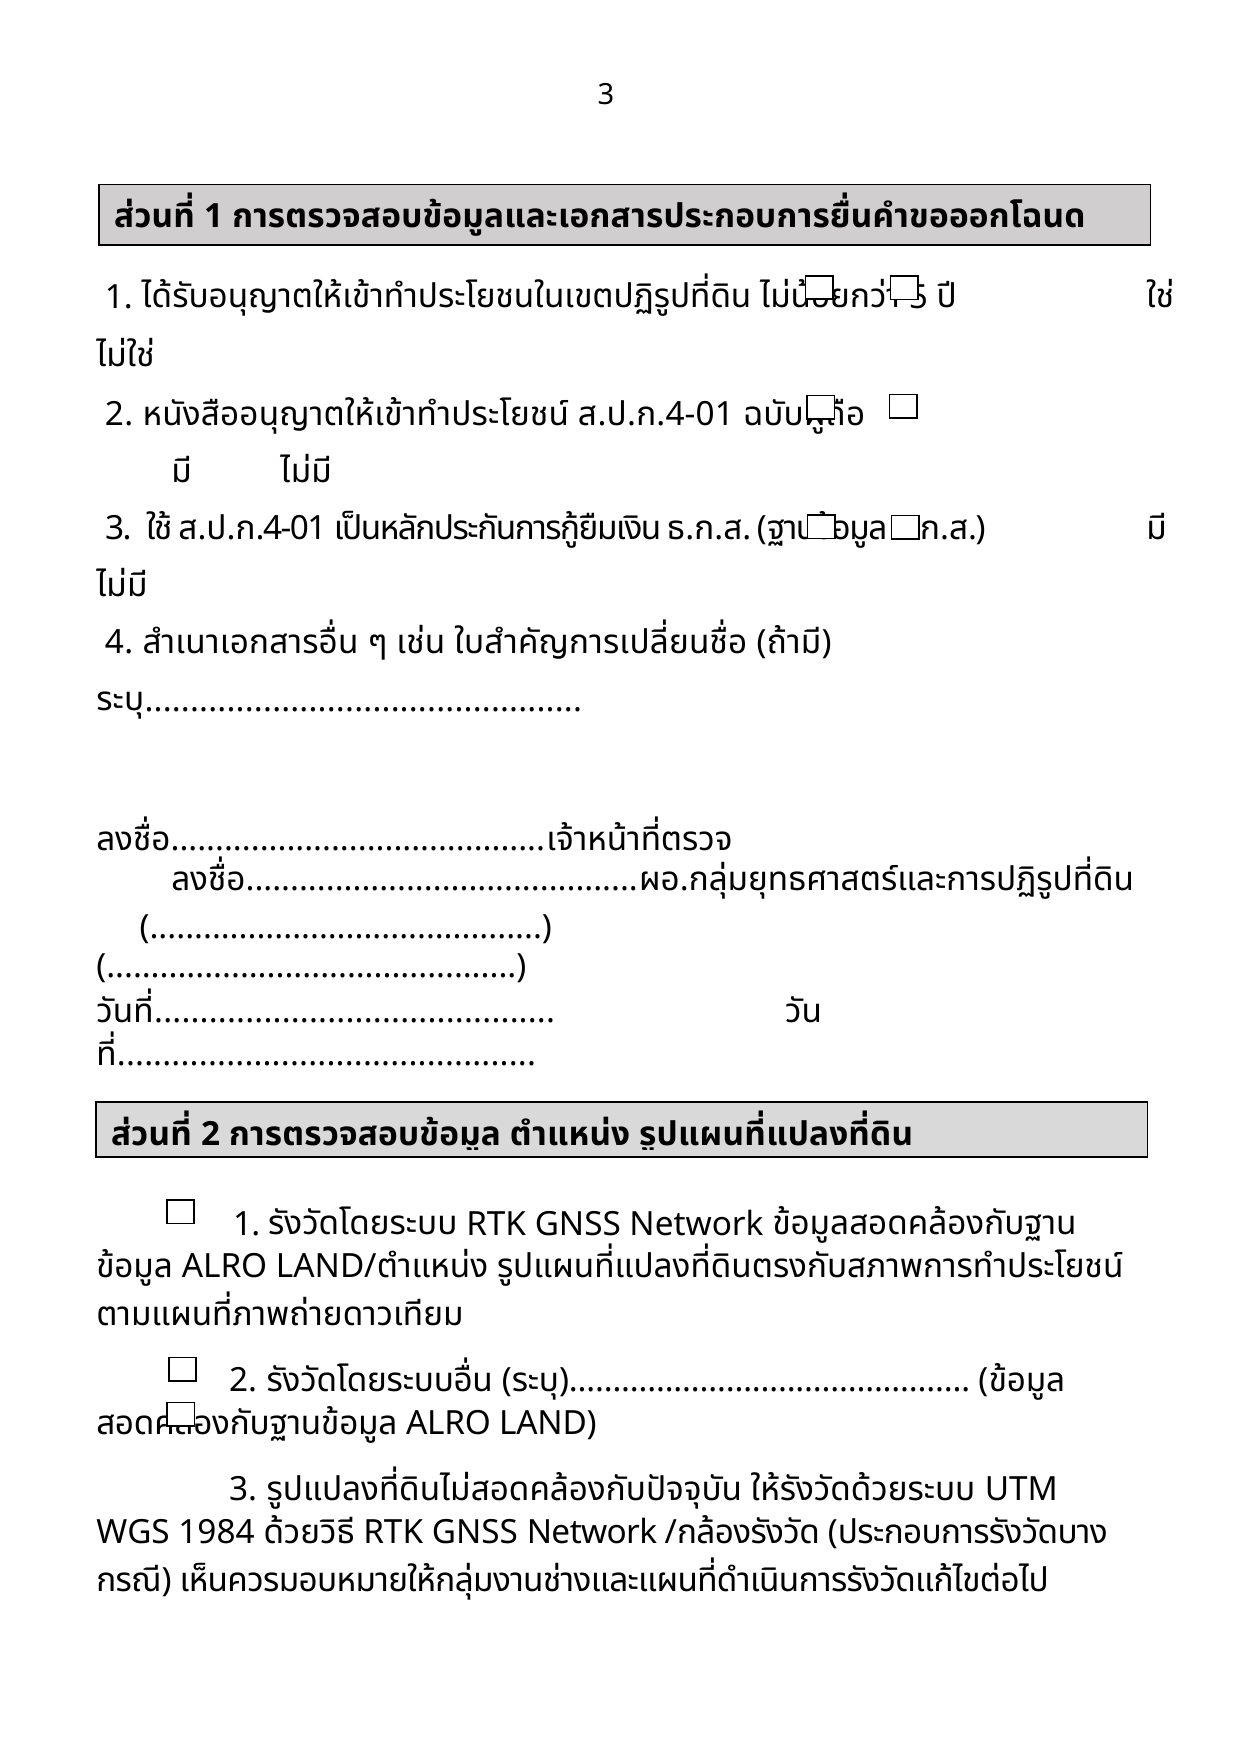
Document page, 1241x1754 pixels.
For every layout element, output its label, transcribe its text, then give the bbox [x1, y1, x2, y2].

text 1. ได้รับอนุญาตให้เข้าทำประโยชนในเขตปฏิรูปที่ดิน ไม่น้อยกว่า 5 ปี ใช่ ไม่ใช่ [96, 272, 1174, 384]
text 4. สำเนาเอกสารอื่น ๆ เช่น ใบสำคัญการเปลี่ยนชื่อ (ถ้ามี) ระบุ................................................ [96, 618, 1155, 729]
text 3. ใช้ ส.ป.ก.4-01 เป็นหลักประกันการกู้ยืมเงิน ธ.ก.ส. (ฐานข้อมูล ธ.ก.ส.) มี ไม่มี [96, 504, 1202, 614]
text 1. รังวัดโดยระบบ RTK GNSS Network ข้อมูลสอดคล้องกับฐานข้อมูล ALRO LAND/ตำแหน่ง รูปแผนที่แปลงที่ดินตรงกับสภาพการทำประโยชน์ตามแผนที่ภาพถ่ายดาวเทียม [96, 1199, 1137, 1344]
text 2. รังวัดโดยระบบอื่น (ระบุ)……………………...................… (ข้อมูลสอดคล้องกับฐานข้อมูล ALRO LAND) [96, 1356, 1137, 1452]
text ลงชื่อ..........................................เจ้าหน้าที่ตรวจ ลงชื่อ............................................ผอ.กลุ่มยุทธศาสตร์และการปฏิรูปที่ดิน [96, 814, 1174, 906]
text (............................................) (..............................................) [96, 906, 1116, 987]
text 3. รูปแปลงที่ดินไม่สอดคล้องกับปัจจุบัน ให้รังวัดด้วยระบบ UTM WGS 1984 ด้วยวิธี RTK GNSS Network /กล้องรังวัด (ประกอบการรังวัดบางกรณี) เห็นควรมอบหมายให้กลุ่มงานช่างและแผนที่ดำเนินการรังวัดแก้ไขต่อไป [96, 1465, 1137, 1609]
text วันที่............................................ วันที่.............................................. [96, 987, 1116, 1083]
text 2. หนังสืออนุญาตให้เข้าทำประโยชน์ ส.ป.ก.4-01 ฉบับผู้ถือ มี ไม่มี [96, 390, 1155, 500]
